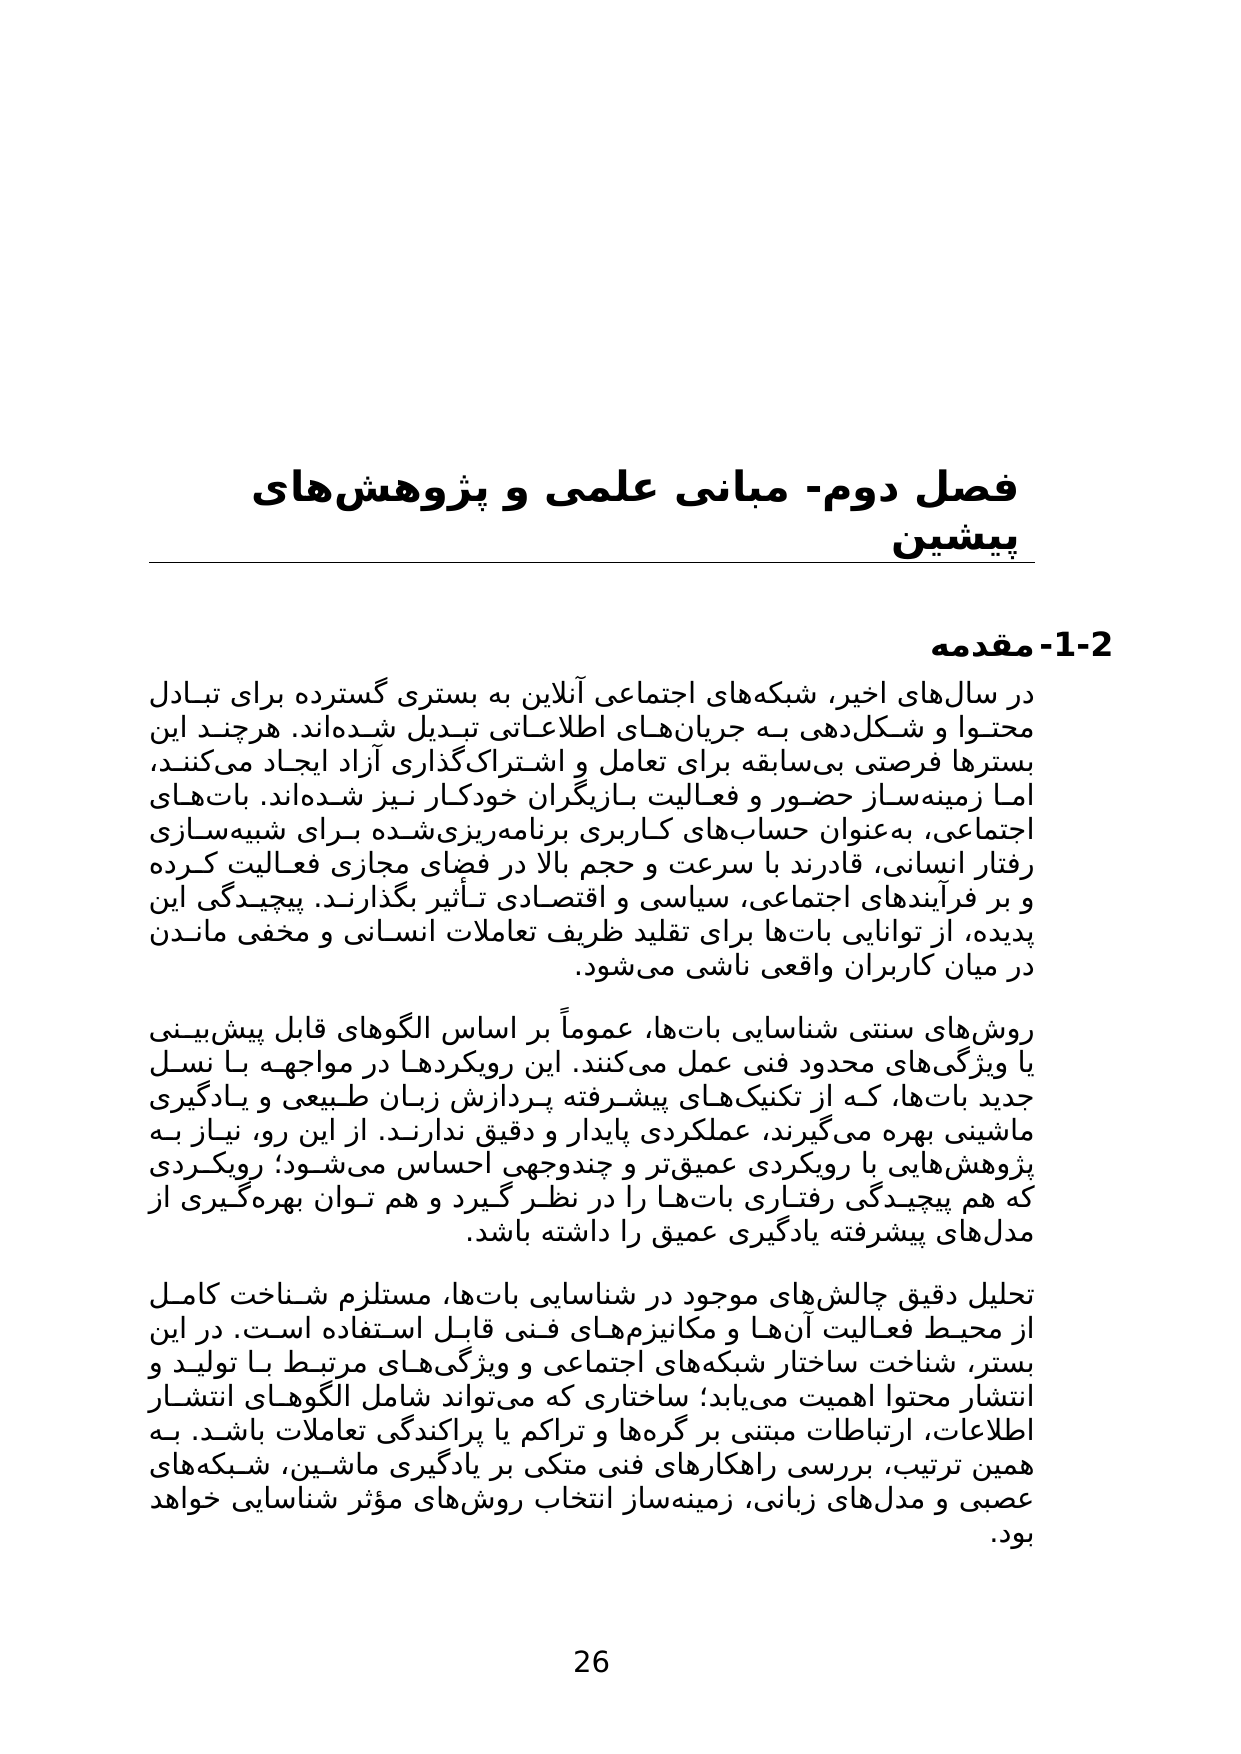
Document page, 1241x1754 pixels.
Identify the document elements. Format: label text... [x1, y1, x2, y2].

text تحلیل دقیق چالش‌های موجود در شناسایی بات‌ها، مستلزم شناخت کامل از محیط فعالیت آن‌ها و مکانیزم‌های فنی قابل استفاده است. در این بستر، شناخت ساختار شبکه‌های اجتماعی و ویژگی‌های مرتبط با تولید و انتشار محتوا اهمیت می‌یابد؛ ساختاری که می‌تواند شامل الگوهای انتشار اطلاعات، ارتباطات مبتنی بر گره‌ها و تراکم یا پراکندگی تعاملات باشد. به همین ترتیب، بررسی راهکارهای فنی متکی بر یادگیری ماشین، شبکه‌های عصبی و مدل‌های زبانی، زمینه‌ساز انتخاب روش‌های مؤثر شناسایی خواهد بود. [148, 1277, 1035, 1549]
subtitle فصل دوم- مبانی علمی و پژوهش‌های پیشین [148, 462, 1035, 563]
subtitle مقدمه [148, 625, 1039, 664]
text در سال‌های اخیر، شبکه‌های اجتماعی آنلاین به بستری گسترده برای تبادل محتوا و شکل‌دهی به جریان‌های اطلاعاتی تبدیل شده‌اند. هرچند این بسترها فرصتی بی‌سابقه برای تعامل و اشتراک‌گذاری آزاد ایجاد می‌کنند، اما زمینه‌ساز حضور و فعالیت بازیگران خودکار نیز شده‌اند. بات‌های اجتماعی، به‌عنوان حساب‌های کاربری برنامه‌ریزی‌شده برای شبیه‌سازی رفتار انسانی، قادرند با سرعت و حجم بالا در فضای مجازی فعالیت کرده و بر فرآیندهای اجتماعی، سیاسی و اقتصادی تأثیر بگذارند. پیچیدگی این پدیده، از توانایی بات‌ها برای تقلید ظریف تعاملات انسانی و مخفی ماندن در میان کاربران واقعی ناشی می‌شود. [148, 677, 1035, 982]
text روش‌های سنتی شناسایی بات‌ها، عموماً بر اساس الگوهای قابل پیش‌بینی یا ویژگی‌های محدود فنی عمل می‌کنند. این رویکردها در مواجهه با نسل جدید بات‌ها، که از تکنیک‌های پیشرفته پردازش زبان طبیعی و یادگیری ماشینی بهره می‌گیرند، عملکردی پایدار و دقیق ندارند. از این رو، نیاز به پژوهش‌هایی با رویکردی عمیق‌تر و چندوجهی احساس می‌شود؛ رویکردی که هم پیچیدگی رفتاری بات‌ها را در نظر گیرد و هم توان بهره‌گیری از مدل‌های پیشرفته یادگیری عمیق را داشته باشد. [148, 1011, 1035, 1249]
